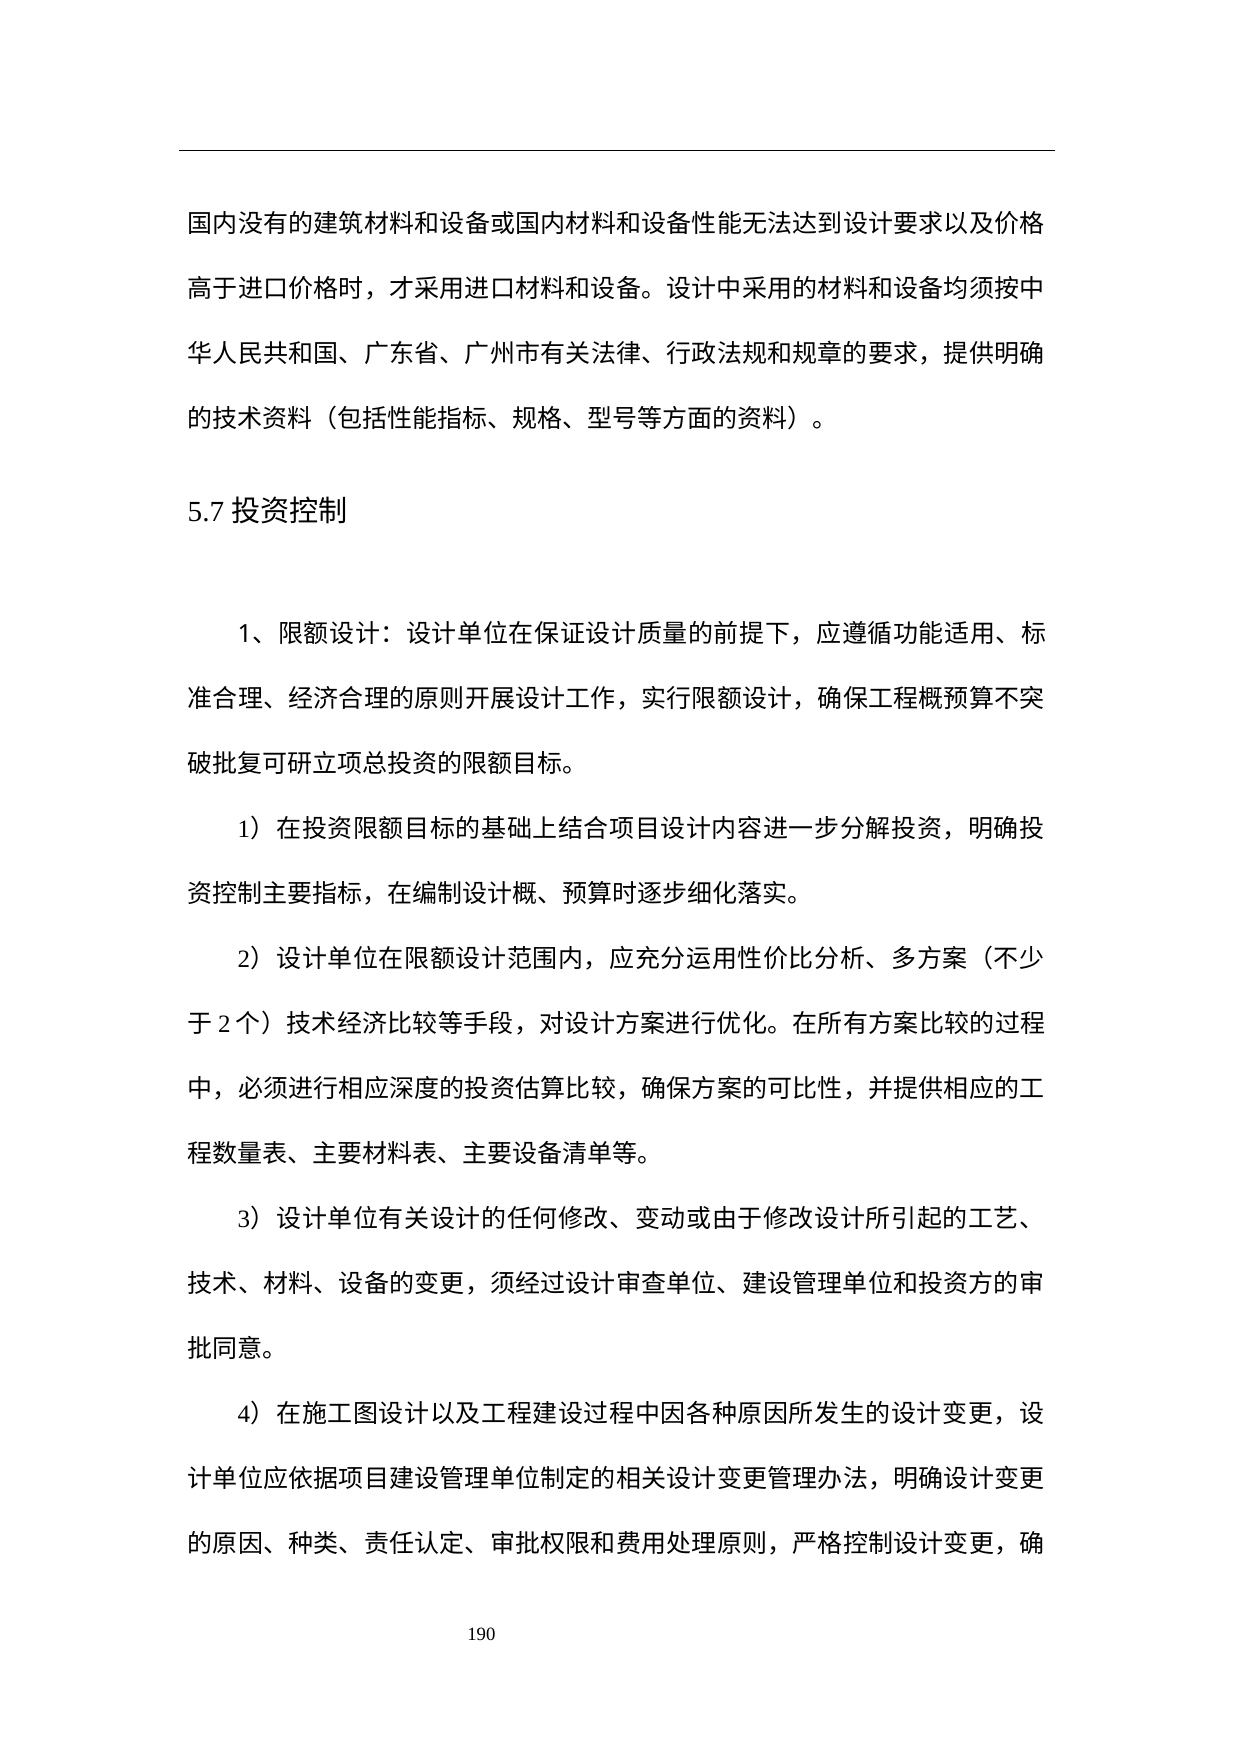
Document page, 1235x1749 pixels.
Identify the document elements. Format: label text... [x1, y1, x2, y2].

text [187, 189, 1047, 449]
text 1）在投资限额目标的基础上结合项目设计内容进一步分解投资，明确投资控制主要指标，在编制设计概、预算时逐步细化落实。 [187, 794, 1047, 924]
text 1、限额设计：设计单位在保证设计质量的前提下，应遵循功能适用、标准合理、经济合理的原则开展设计工作，实行限额设计，确保工程概预算不突破批复可研立项总投资的限额目标。 [187, 599, 1047, 794]
text 2）设计单位在限额设计范围内，应充分运用性价比分析、多方案（不少于2个）技术经济比较等手段，对设计方案进行优化。在所有方案比较的过程中，必须进行相应深度的投资估算比较，确保方案的可比性，并提供相应的工程数量表、主要材料表、主要设备清单等。 [187, 924, 1047, 1184]
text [187, 1379, 1047, 1574]
subtitle 5.7 投资控制 [187, 476, 1047, 541]
text 3）设计单位有关设计的任何修改、变动或由于修改设计所引起的工艺、技术、材料、设备的变更，须经过设计审查单位、建设管理单位和投资方的审批同意。 [187, 1184, 1047, 1379]
